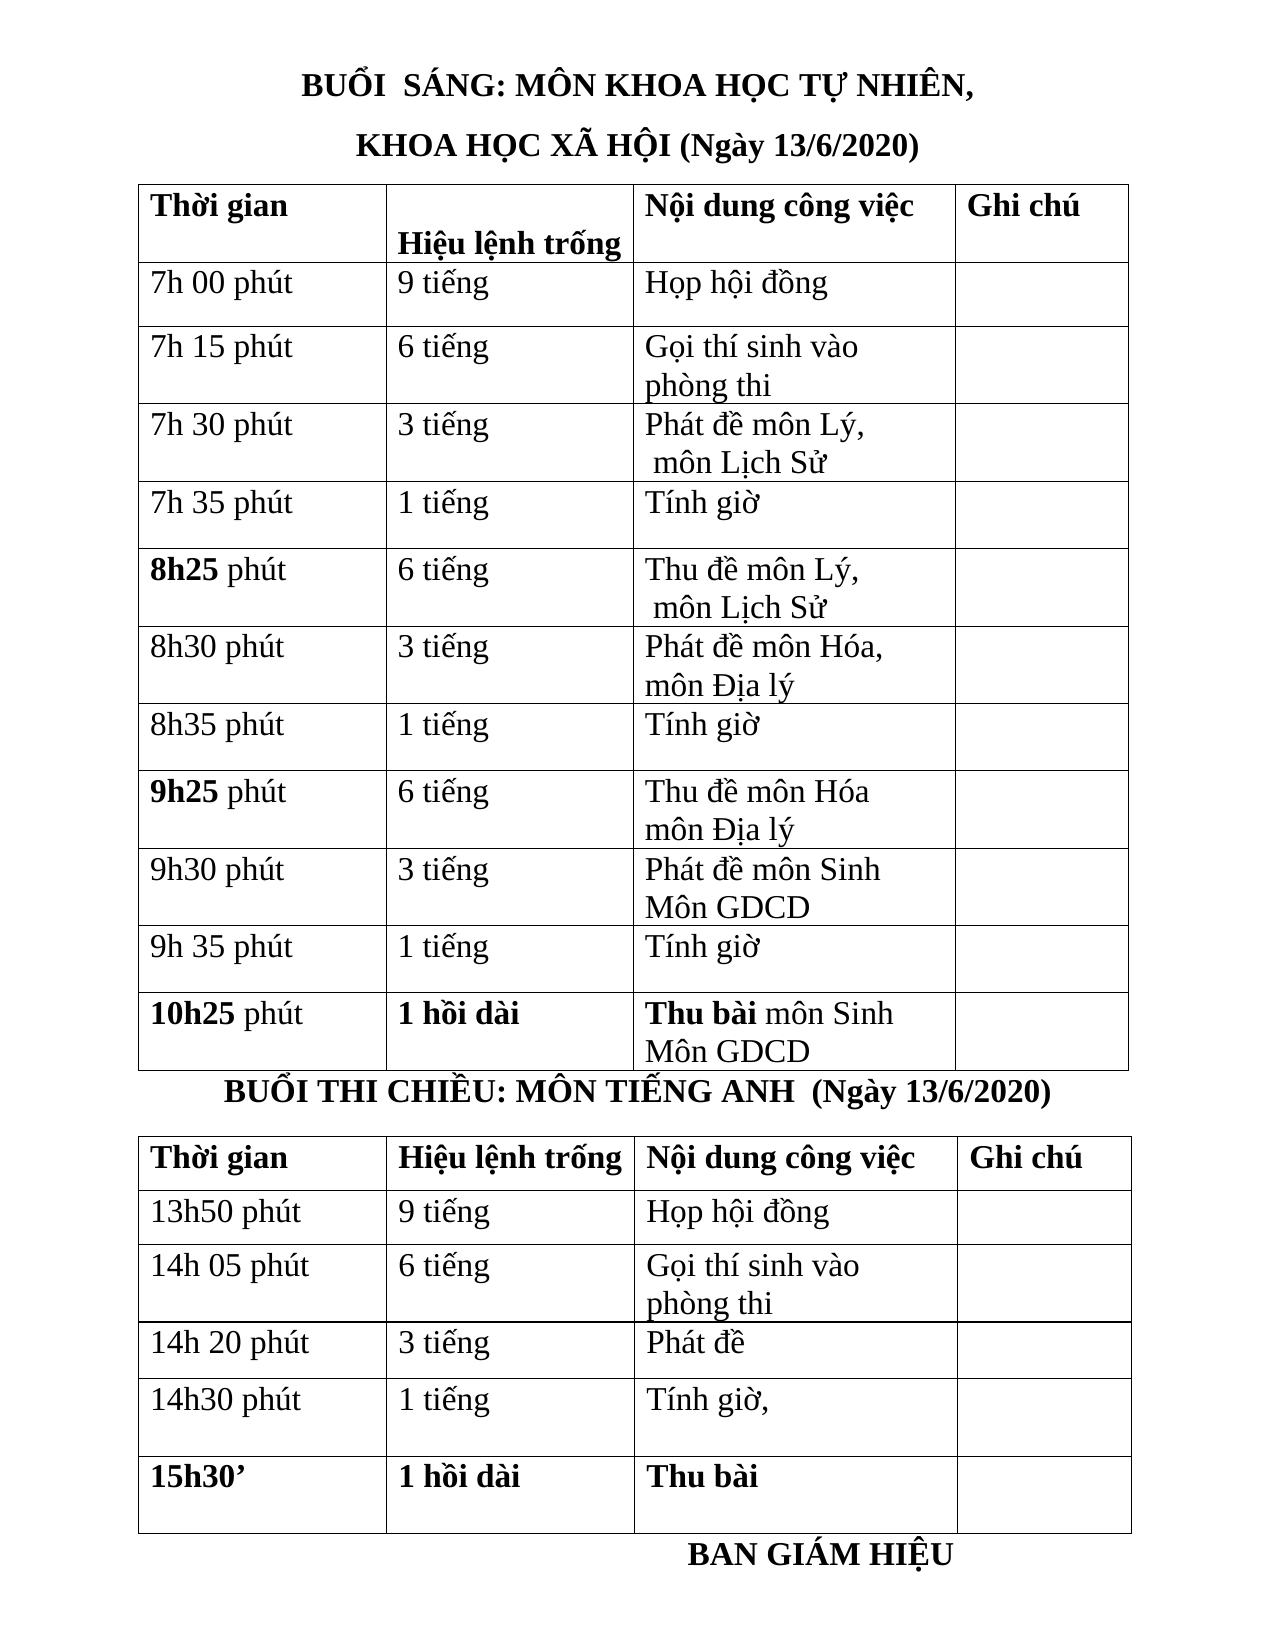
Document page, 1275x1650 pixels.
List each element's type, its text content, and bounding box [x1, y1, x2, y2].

table_cell Tính giờ [634, 926, 955, 992]
table_cell Tính giờ [634, 482, 955, 548]
table_cell 9 tiếng [387, 1191, 634, 1244]
table_header Thời gian [139, 185, 386, 262]
table_cell 14h 20 phút [139, 1323, 386, 1378]
table_cell Thu đề môn Hóa môn Địa lý [634, 771, 955, 848]
table_cell 1 hồi dài [387, 1457, 634, 1533]
table_header Ghi chú [958, 1137, 1131, 1190]
table_cell [958, 1457, 1131, 1533]
table_cell 1 tiếng [387, 926, 633, 992]
table_cell [956, 404, 1128, 481]
table_header Nội dung công việc [634, 185, 955, 262]
table_cell 7h 35 phút [139, 482, 386, 548]
table_cell 3 tiếng [387, 404, 633, 481]
table_cell 7h 30 phút [139, 404, 386, 481]
table_cell [958, 1379, 1131, 1456]
table_cell 6 tiếng [387, 327, 633, 403]
table_cell Họp hội đồng [635, 1191, 957, 1244]
text BAN GIÁM HIỆU [150, 1534, 1125, 1573]
table_cell 9h 35 phút [139, 926, 386, 992]
table_cell Họp hội đồng [634, 263, 955, 326]
table_cell 1 tiếng [387, 704, 633, 770]
table_cell 10h25 phút [139, 993, 386, 1070]
table_cell 14h30 phút [139, 1379, 386, 1456]
table_cell [956, 627, 1128, 703]
table_cell 3 tiếng [387, 849, 633, 925]
table_cell Tính giờ, [635, 1379, 957, 1456]
table_cell Thu bài môn Sinh Môn GDCD [634, 993, 955, 1070]
table_cell 3 tiếng [387, 627, 633, 703]
text BUỔI THI CHIỀU: MÔN TIẾNG ANH (Ngày 13/6/2020) [150, 1071, 1125, 1109]
table_cell 13h50 phút [139, 1191, 386, 1244]
table_cell Gọi thí sinh vào phòng thi [635, 1245, 957, 1321]
table_cell 1 tiếng [387, 482, 633, 548]
table_cell [956, 327, 1128, 403]
table_cell Thu đề môn Lý, môn Lịch Sử [634, 549, 955, 626]
table_cell 15h30’ [139, 1457, 386, 1533]
table_cell Phát đề môn Sinh Môn GDCD [634, 849, 955, 925]
table_cell [956, 849, 1128, 925]
table_cell [956, 771, 1128, 848]
table_cell [958, 1323, 1131, 1378]
table_cell [956, 482, 1128, 548]
table_header Thời gian [139, 1137, 386, 1190]
table_cell [956, 263, 1128, 326]
table_cell 9h30 phút [139, 849, 386, 925]
table_cell Phát đề môn Hóa, môn Địa lý [634, 627, 955, 703]
table_cell 7h 15 phút [139, 327, 386, 403]
table_cell 6 tiếng [387, 549, 633, 626]
table_cell Phát đề [635, 1323, 957, 1378]
table_header Ghi chú [956, 185, 1128, 262]
table_cell Gọi thí sinh vào phòng thi [634, 327, 955, 403]
table_cell [958, 1245, 1131, 1321]
table_cell 6 tiếng [387, 771, 633, 848]
table_cell 3 tiếng [387, 1323, 634, 1378]
table_cell 6 tiếng [387, 1245, 634, 1321]
table_cell Thu bài [635, 1457, 957, 1533]
table_cell 7h 00 phút [139, 263, 386, 326]
table_cell 8h30 phút [139, 627, 386, 703]
table_cell [956, 993, 1128, 1070]
table_header Hiệu lệnh trống [387, 1137, 634, 1190]
table_cell Tính giờ [634, 704, 955, 770]
table_cell 8h25 phút [139, 549, 386, 626]
table_header Nội dung công việc [635, 1137, 957, 1190]
table_cell 14h 05 phút [139, 1245, 386, 1321]
table_cell [956, 926, 1128, 992]
table_cell 1 hồi dài [387, 993, 633, 1070]
table_cell 8h35 phút [139, 704, 386, 770]
table_cell [956, 704, 1128, 770]
table_cell 9 tiếng [387, 263, 633, 326]
table_cell [956, 549, 1128, 626]
table_cell 1 tiếng [387, 1379, 634, 1456]
table_header Hiệu lệnh trống [387, 185, 633, 262]
table_cell [958, 1191, 1131, 1244]
table_cell Phát đề môn Lý, môn Lịch Sử [634, 404, 955, 481]
table_cell 9h25 phút [139, 771, 386, 848]
text KHOA HỌC XÃ HỘI (Ngày 13/6/2020) [150, 125, 1125, 163]
text BUỔI SÁNG: MÔN KHOA HỌC TỰ NHIÊN, [150, 66, 1125, 104]
